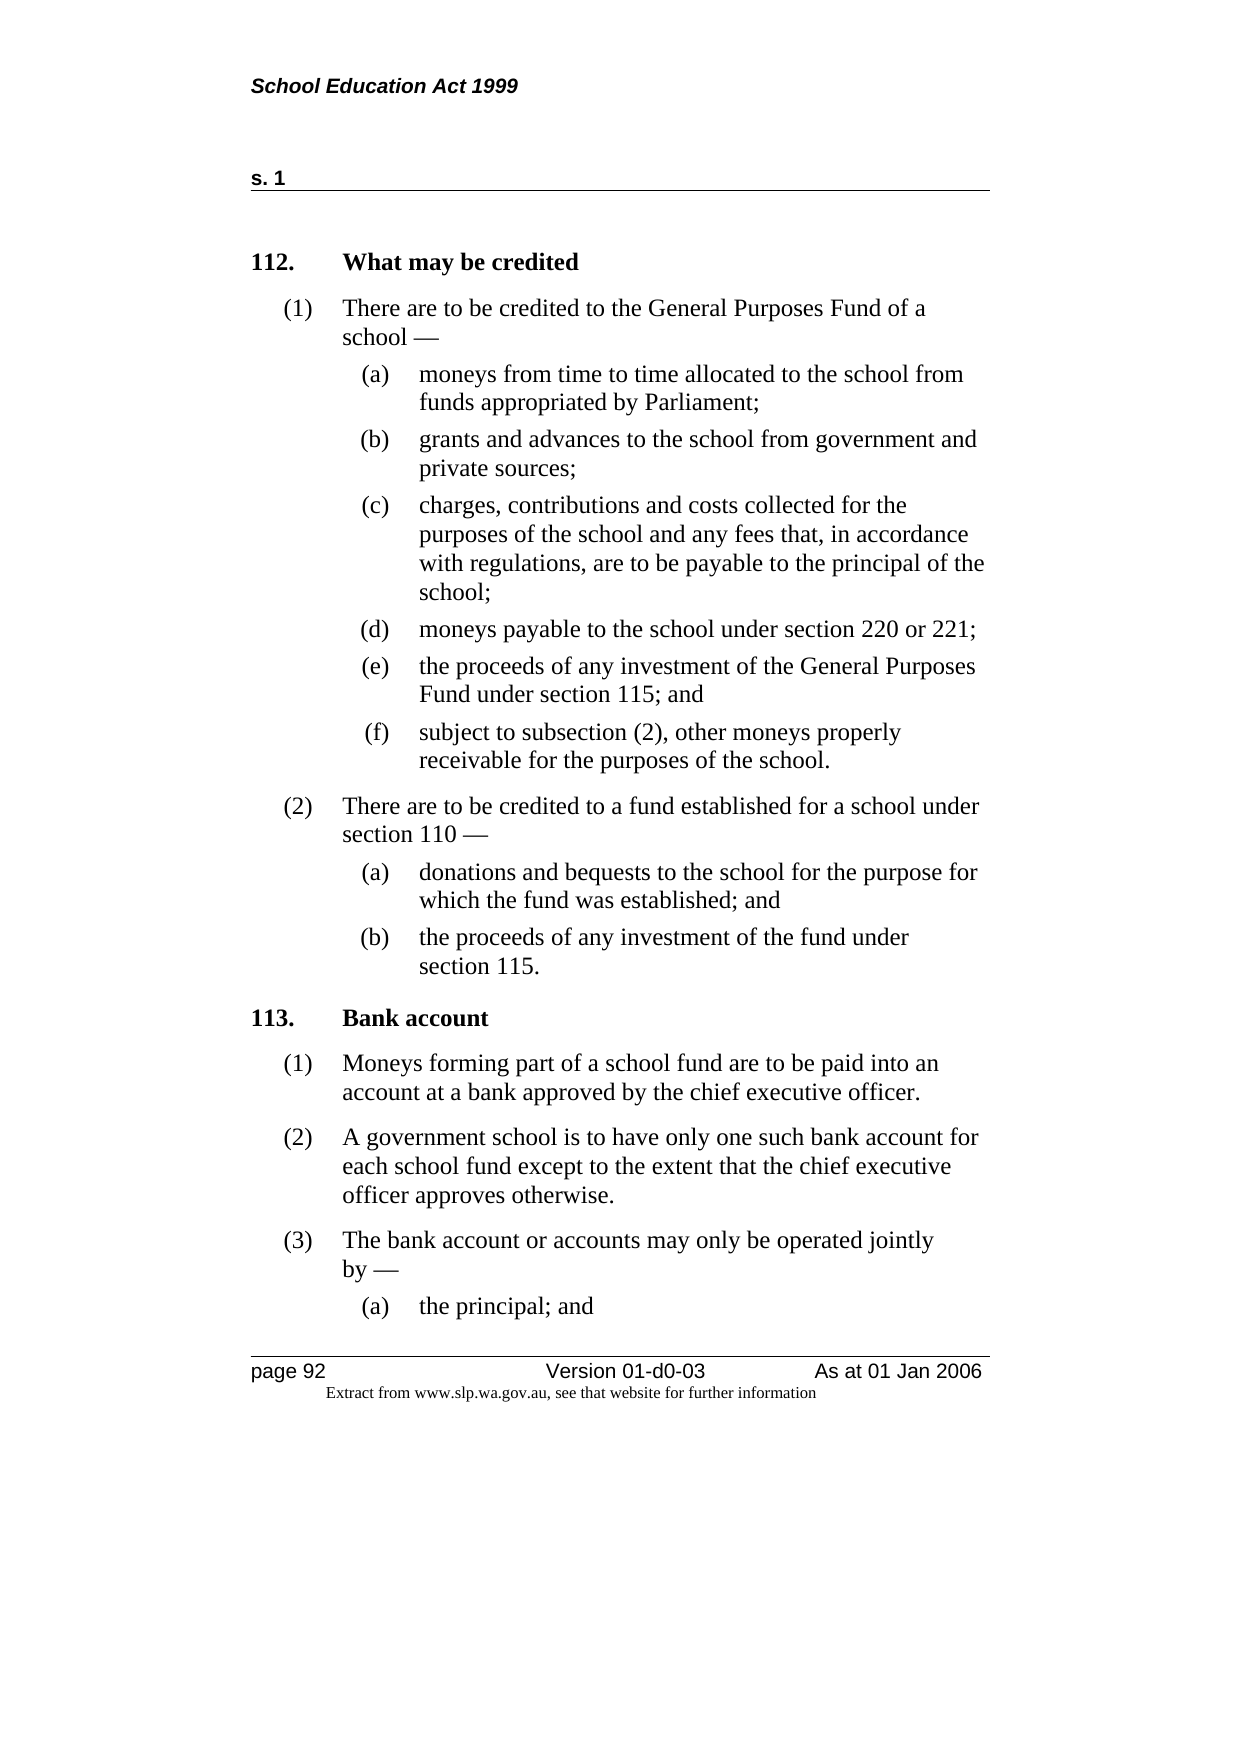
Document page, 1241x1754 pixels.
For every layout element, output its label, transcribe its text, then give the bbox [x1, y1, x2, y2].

text (e) the proceeds of any investment of the General Purposes Fund under section 115; and [251, 651, 990, 708]
text (c) charges, contributions and costs collected for the purposes of the school and any fees that, in accordance with regulations, are to be payable to the principal of the school; [251, 490, 990, 605]
text (2) There are to be credited to a fund established for a school under section 110 — [251, 791, 990, 848]
text (d) moneys payable to the school under section 220 or 221; [251, 614, 990, 642]
text (b) grants and advances to the school from government and private sources; [251, 424, 990, 482]
subtitle 112. What may be credited [251, 247, 990, 276]
text (a) donations and bequests to the school for the purpose for which the fund was established; and [251, 857, 990, 914]
text (2) A government school is to have only one such bank account for each school fund except to the extent that the chief executive officer approves otherwise. [251, 1122, 990, 1209]
text (1) There are to be credited to the General Purposes Fund of a school — [251, 293, 990, 350]
text (a) the principal; and [251, 1291, 990, 1320]
text (3) The bank account or accounts may only be operated jointly by — [251, 1225, 990, 1283]
text (f) subject to subsection (2), other moneys properly receivable for the purposes of the school. [251, 717, 990, 774]
text (1) Moneys forming part of a school fund are to be paid into an account at a bank approved by the chief executive officer. [251, 1048, 990, 1106]
text (b) the proceeds of any investment of the fund under section 115. [251, 922, 990, 980]
text (a) moneys from time to time allocated to the school from funds appropriated by Parliament; [251, 359, 990, 416]
subtitle 113. Bank account [251, 1003, 990, 1032]
